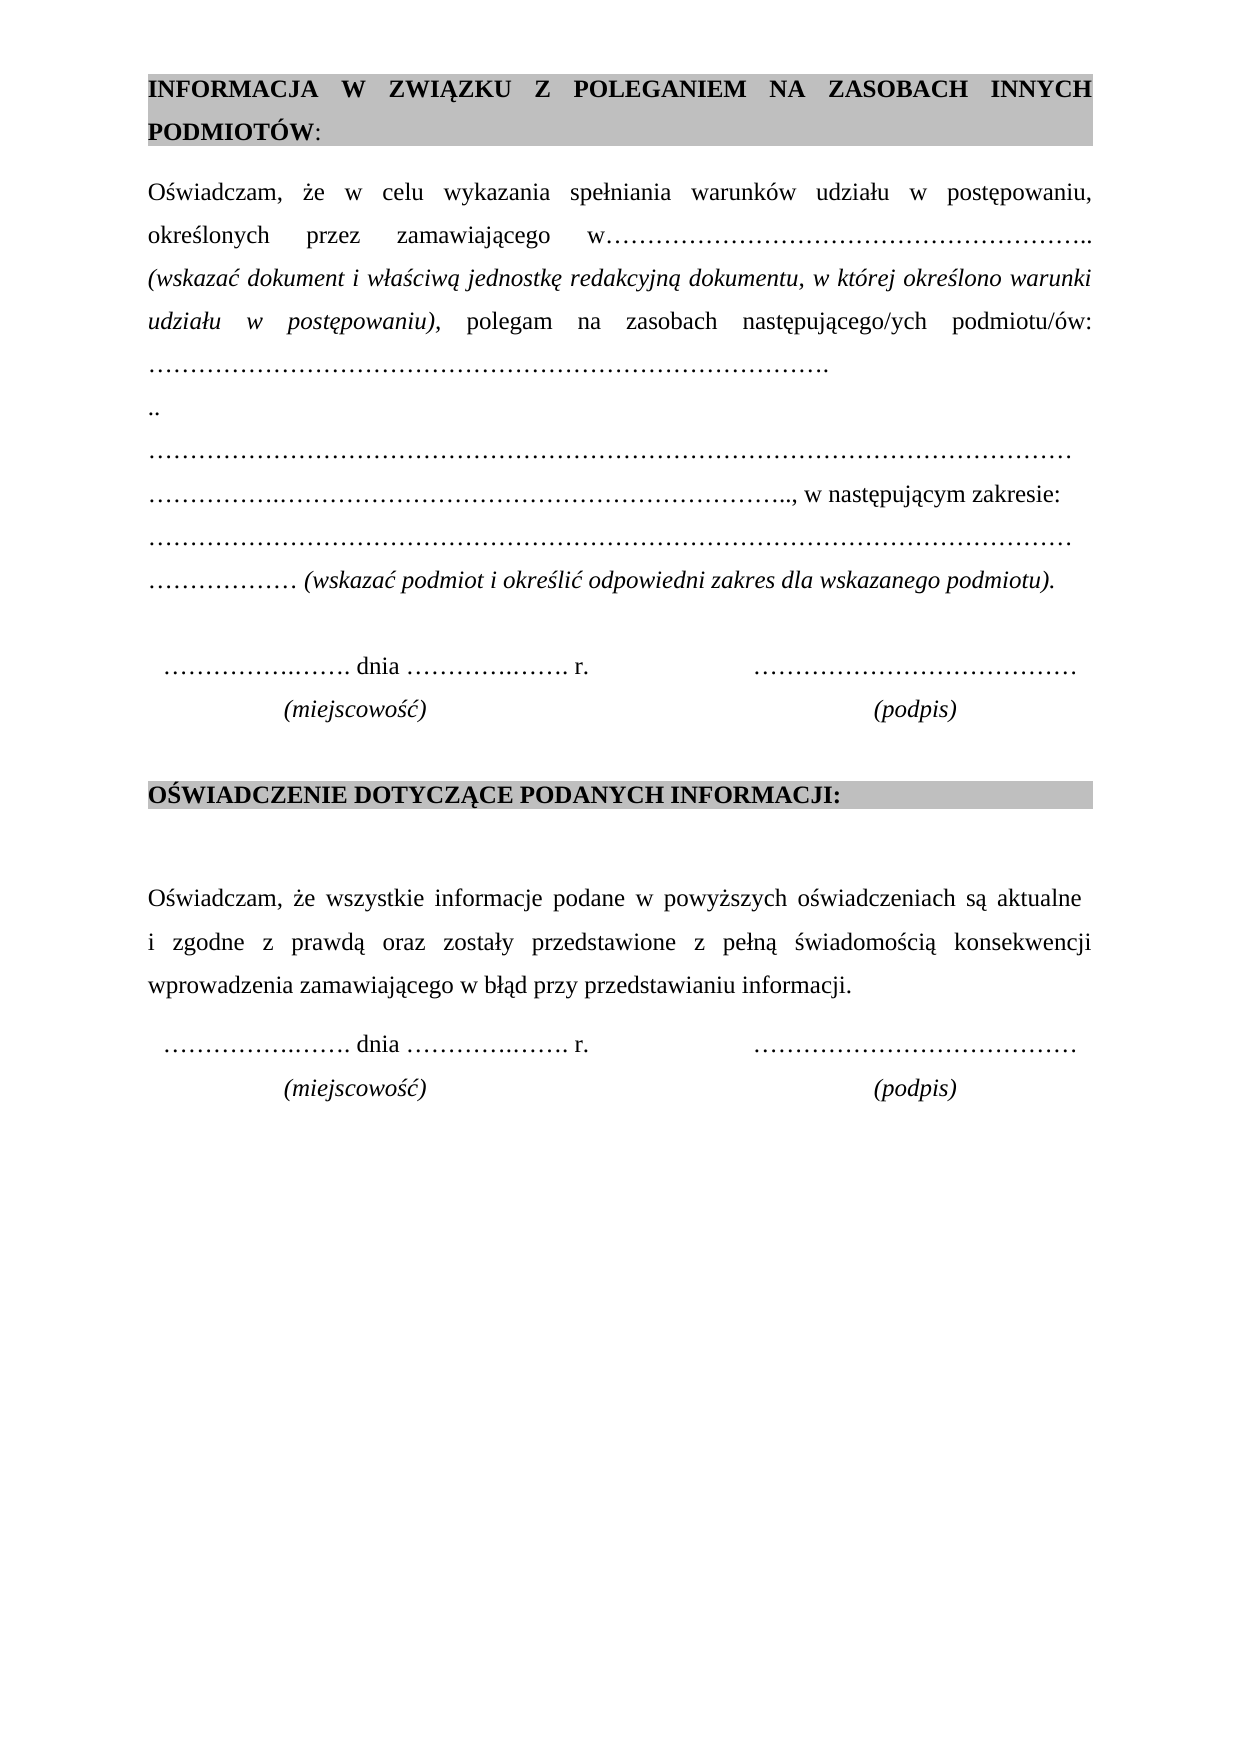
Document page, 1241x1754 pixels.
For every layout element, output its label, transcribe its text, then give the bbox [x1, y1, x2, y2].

text ………………………………………………………………………………………………………………… (wskazać podmiot i określić odpowiedni zakres dla wskazanego podmiotu). [148, 522, 1093, 594]
text …………….……. dnia ………….……. r. ………………………………… [148, 1029, 1093, 1058]
text Oświadczam, że w celu wykazania spełniania warunków udziału w postępowaniu, określonych przez zamawiającego w………………………………………………….. (wskazać dokument i właściwą jednostkę redakcyjną dokumentu, w której określono warunki udziału w postępowaniu), polegam na zasobach następującego/ych podmiotu/ów: ………………………………………………………………………. [148, 177, 1093, 378]
text (miejscowość) (podpis) [148, 1073, 1093, 1101]
text OŚWIADCZENIE DOTYCZĄCE PODANYCH INFORMACJI: [148, 781, 1093, 809]
text INFORMACJA W ZWIĄZKU Z POLEGANIEM NA ZASOBACH INNYCH PODMIOTÓW: [148, 74, 1093, 146]
text …………….……. dnia ………….……. r. ………………………………… [148, 651, 1093, 680]
text ..……………………………………………………………………………………………………………….…………………………………………………….., w następującym zakresie: [148, 392, 1093, 507]
text (miejscowość) (podpis) [148, 694, 1093, 723]
text Oświadczam, że wszystkie informacje podane w powyższych oświadczeniach są aktualne i zgodne z prawdą oraz zostały przedstawione z pełną świadomością konsekwencji wprowadzenia zamawiającego w błąd przy przedstawianiu informacji. [148, 883, 1093, 998]
